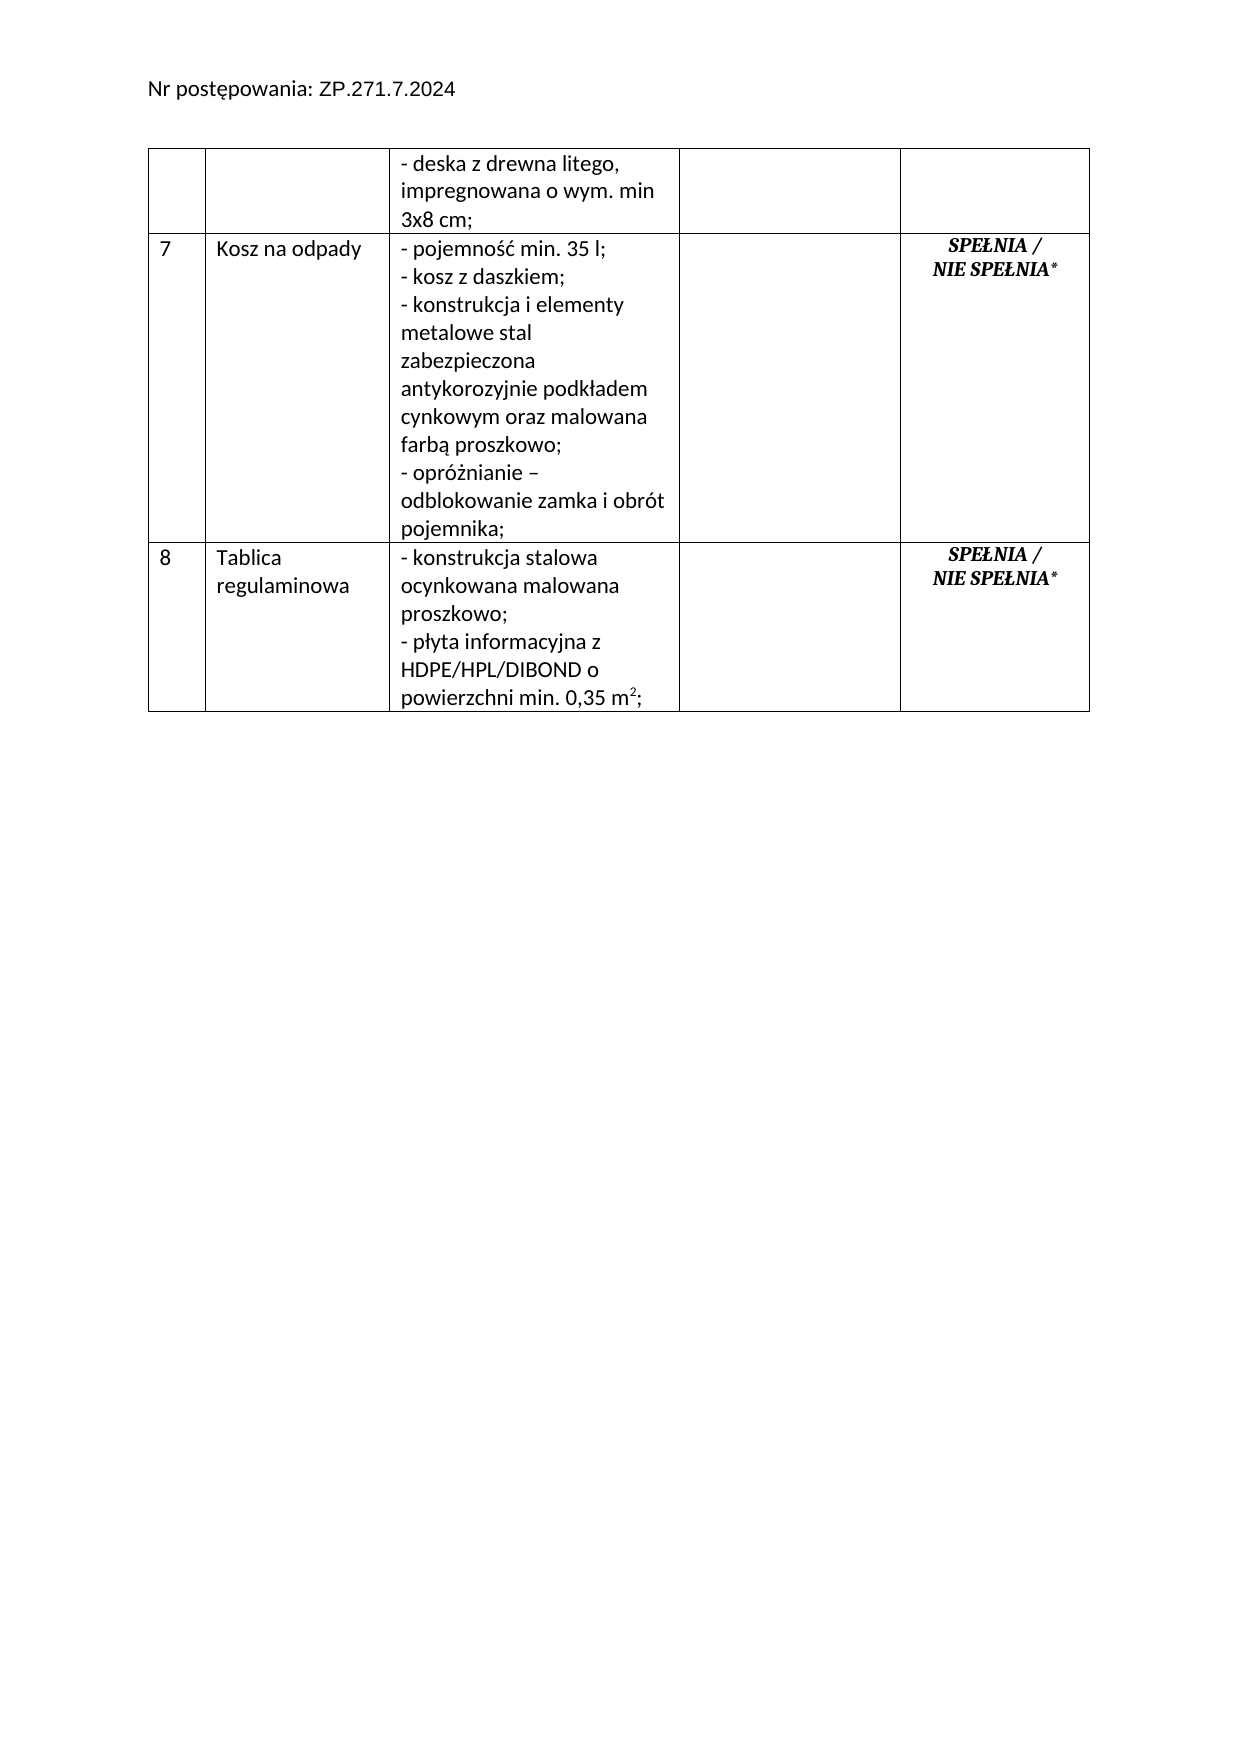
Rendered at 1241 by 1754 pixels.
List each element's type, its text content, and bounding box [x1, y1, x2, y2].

table_cell 6 [149, 149, 205, 233]
table_cell SPEŁNIA / NIE SPEŁNIA* [901, 234, 1089, 542]
table_cell - konstrukcja stalowa ocynkowana malowana proszkowo; - płyta informacyjna z HDPE/HPL/DIBOND o powierzchni min. 0,35 m2; [390, 543, 679, 711]
table_cell Tablica regulaminowa [206, 543, 389, 711]
table_cell SPEŁNIA / NIE SPEŁNIA* [901, 543, 1089, 711]
table_cell 7 [149, 234, 205, 542]
table_cell [680, 149, 900, 233]
table_cell 8 [149, 543, 205, 711]
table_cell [390, 149, 679, 233]
table_cell [680, 543, 900, 711]
table_cell [680, 234, 900, 542]
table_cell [206, 149, 389, 233]
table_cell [901, 149, 1089, 233]
table_cell Kosz na odpady [206, 234, 389, 542]
table_cell - pojemność min. 35 l; - kosz z daszkiem; - konstrukcja i elementy metalowe stal zabezpieczona antykorozyjnie podkładem cynkowym oraz malowana farbą proszkowo; - opróżnianie – odblokowanie zamka i obrót pojemnika; [390, 234, 679, 542]
